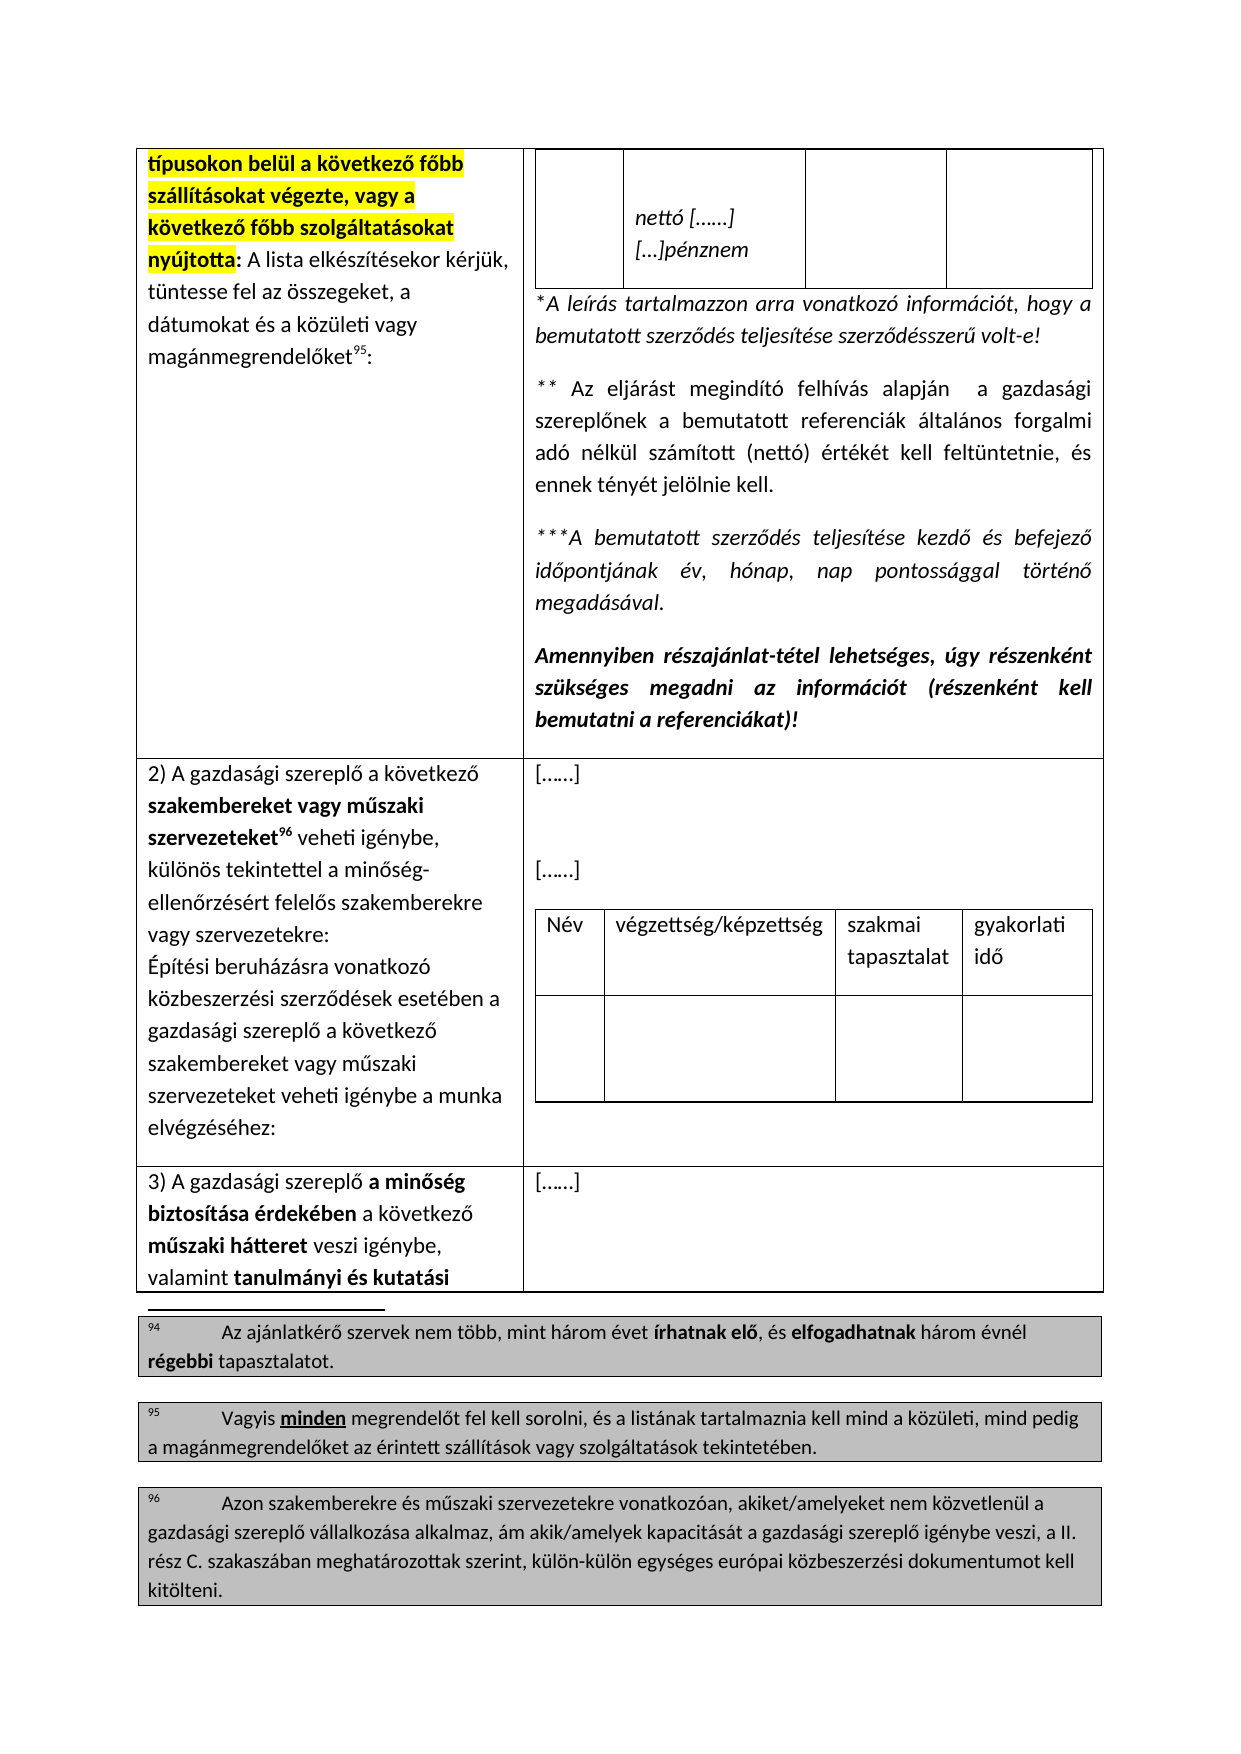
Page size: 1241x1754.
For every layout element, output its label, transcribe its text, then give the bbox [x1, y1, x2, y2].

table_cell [524, 149, 1103, 758]
table_cell [……] [524, 1167, 1103, 1291]
table_cell 2) A gazdasági szereplő a következő szakembereket vagy műszaki szervezeteket veheti igénybe, különös tekintettel a minőség-ellenőrzésért felelős szakemberekre vagy szervezetekre: Építési beruházásra vonatkozó közbeszerzési szerződések esetében a gazdasági szereplő a következő szakembereket vagy műszaki szervezeteket veheti igénybe a munka elvégzéséhez: [137, 759, 523, 1166]
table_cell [137, 149, 523, 758]
table_cell [……] [……] [524, 759, 1103, 1166]
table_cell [137, 1167, 523, 1291]
